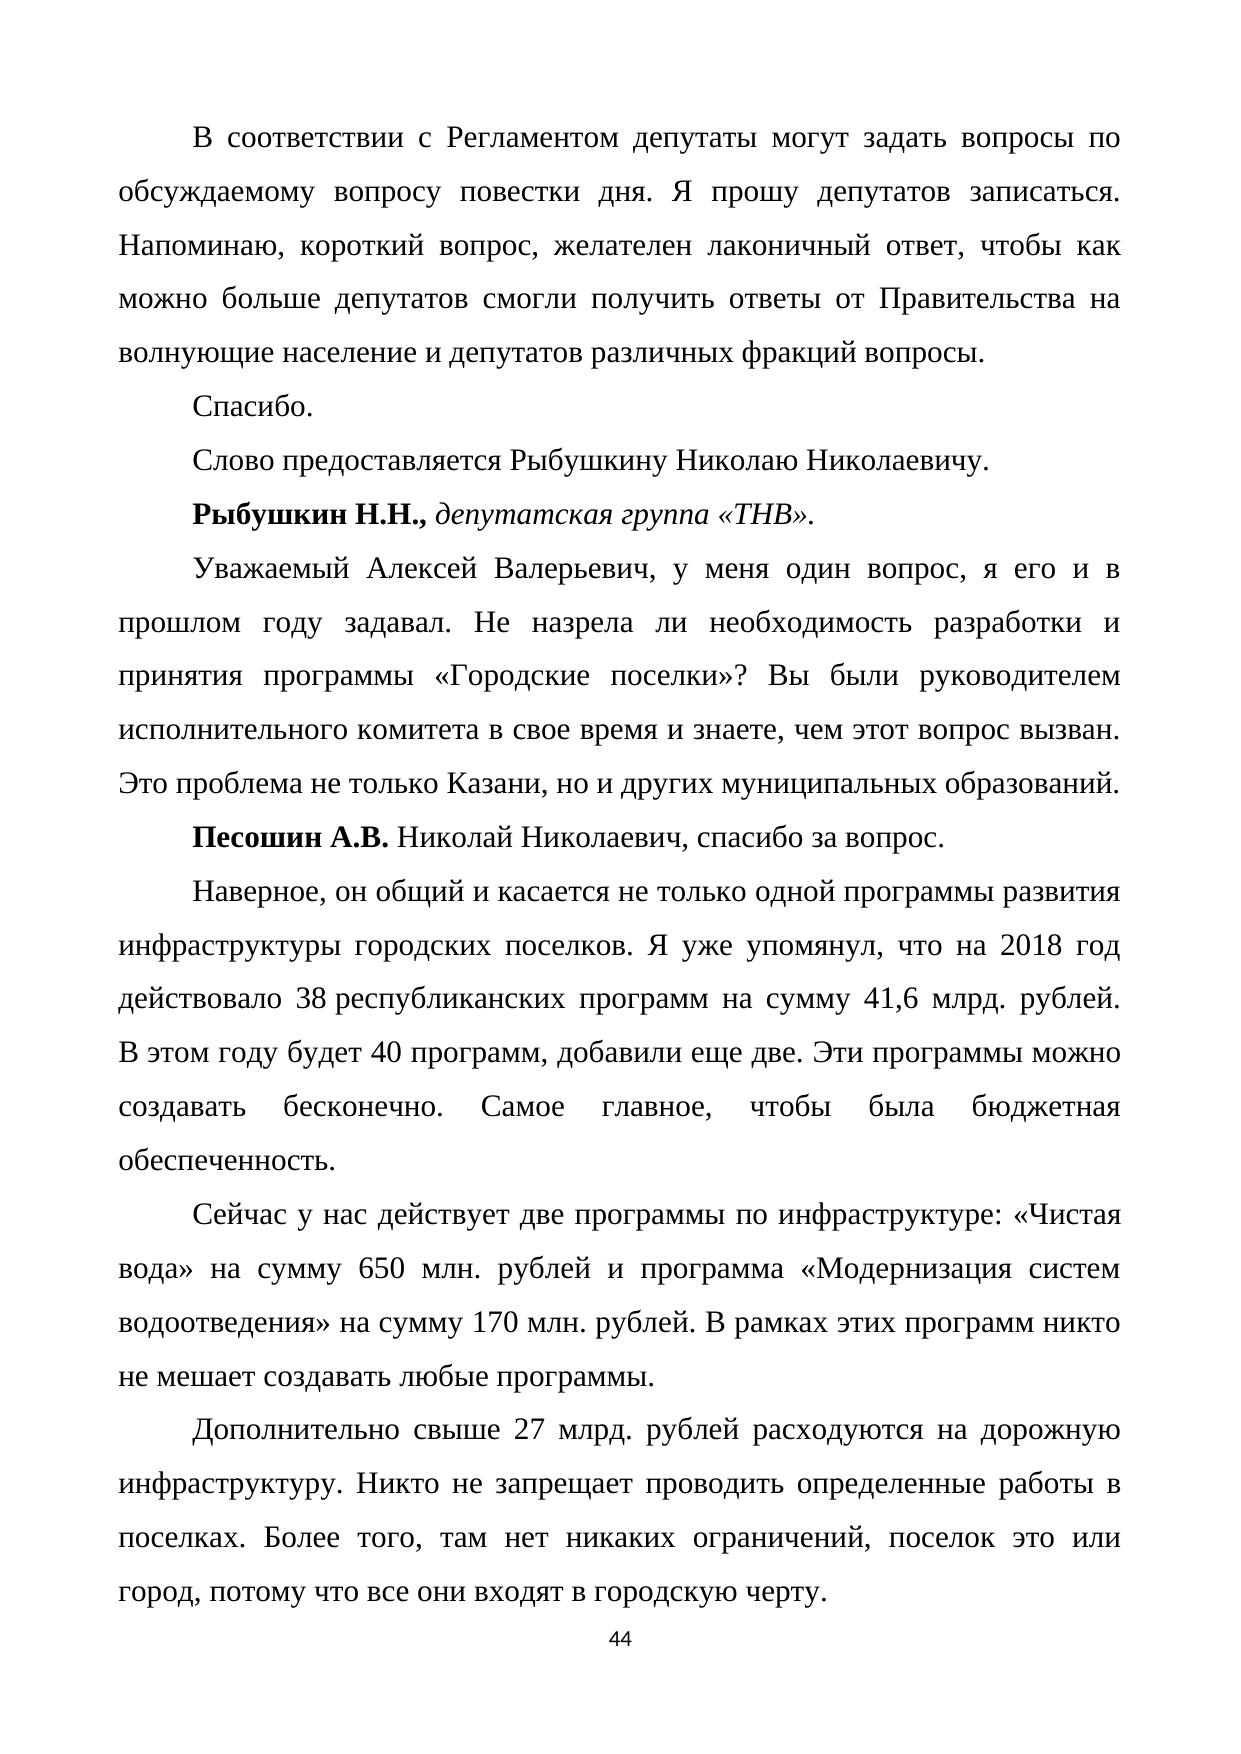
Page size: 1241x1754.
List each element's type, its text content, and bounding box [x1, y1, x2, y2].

text Спасибо. [118, 387, 1122, 423]
text Сейчас у нас действует две программы по инфраструктуре: «Чистая вода» на сумму 650 млн. рублей и программа «Модернизация систем водоотведения» на сумму 170 млн. рублей. В рамках этих программ никто не мешает создавать любые программы. [118, 1195, 1122, 1393]
text Дополнительно свыше 27 млрд. рублей расходуются на дорожную инфраструктуру. Никто не запрещает проводить определенные работы в поселках. Более того, там нет никаких ограничений, поселок это или город, потому что все они входят в городскую черту. [118, 1411, 1122, 1608]
text Рыбушкин Н.Н., депутатская группа «ТНВ». [118, 495, 1122, 531]
text Уважаемый Алексей Валерьевич, у меня один вопрос, я его и в прошлом году задавал. Не назрела ли необходимость разработки и принятия программы «Городские поселки»? Вы были руководителем исполнительного комитета в свое время и знаете, чем этот вопрос вызван. Это проблема не только Казани, но и других муниципальных образований. [118, 549, 1122, 800]
text В соответствии с Регламентом депутаты могут задать вопросы по обсуждаемому вопросу повестки дня. Я прошу депутатов записаться. Напоминаю, короткий вопрос, желателен лаконичный ответ, чтобы как можно больше депутатов смогли получить ответы от Правительства на волнующие население и депутатов различных фракций вопросы. [118, 118, 1122, 369]
text Слово предоставляется Рыбушкину Николаю Николаевичу. [118, 441, 1122, 477]
text Наверное, он общий и касается не только одной программы развития инфраструктуры городских поселков. Я уже упомянул, что на 2018 год действовало 38 республиканских программ на сумму 41,6 млрд. рублей. В этом году будет 40 программ, добавили еще две. Эти программы можно создавать бесконечно. Самое главное, чтобы была бюджетная обеспеченность. [118, 872, 1122, 1177]
text Песошин А.В. Николай Николаевич, спасибо за вопрос. [118, 818, 1122, 854]
